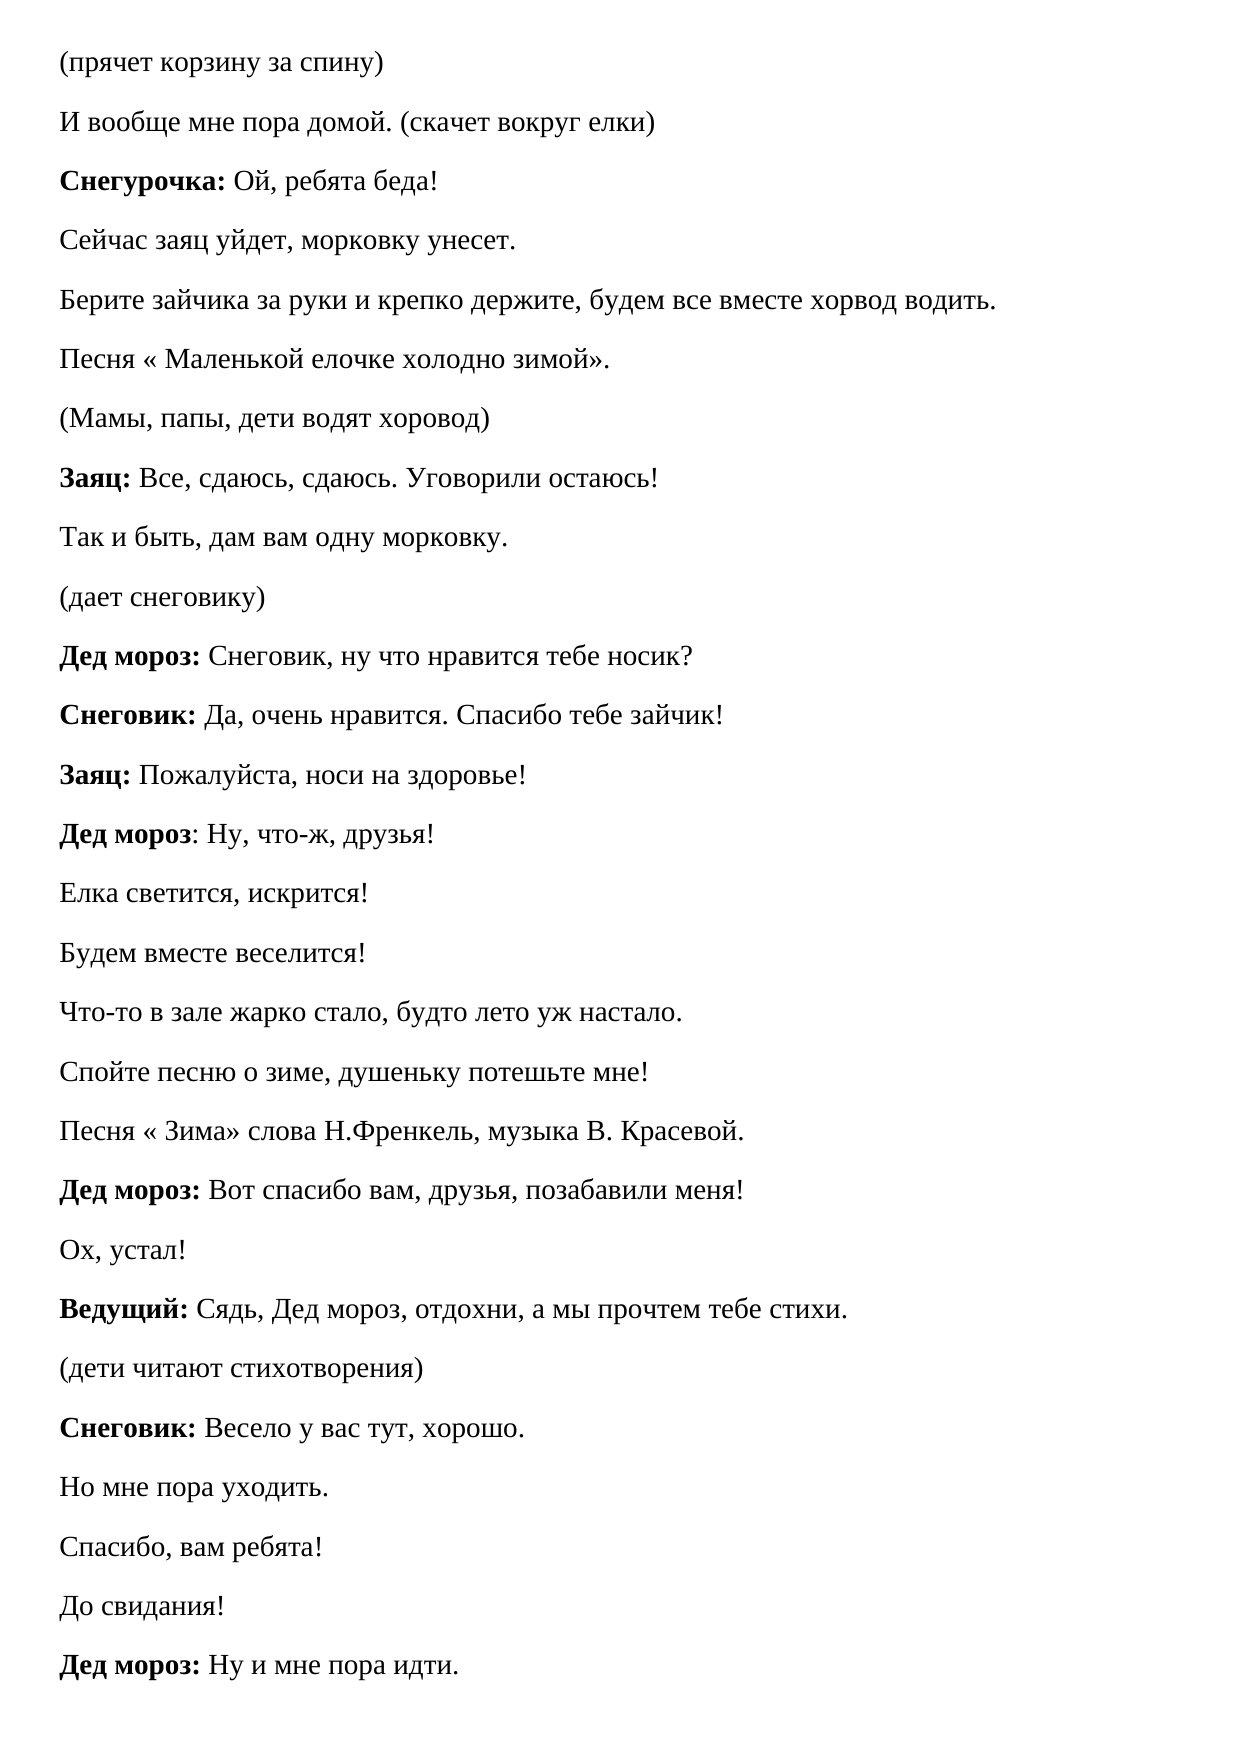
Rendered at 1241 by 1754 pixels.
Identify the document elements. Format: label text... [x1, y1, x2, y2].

text Дед мороз: Снеговик, ну что нравится тебе носик? [59, 638, 1196, 672]
text Ведущий: Сядь, Дед мороз, отдохни, а мы прочтем тебе стихи. [59, 1291, 1196, 1325]
text Дед мороз: Вот спасибо вам, друзья, позабавили меня! [59, 1172, 1196, 1206]
text (дает снеговику) [59, 579, 1196, 612]
text Спойте песню о зиме, душеньку потешьте мне! [59, 1054, 1196, 1087]
text Снеговик: Да, очень нравится. Спасибо тебе зайчик! [59, 697, 1196, 731]
text Спасибо, вам ребята! [59, 1529, 1196, 1562]
text Так и быть, дам вам одну морковку. [59, 519, 1196, 553]
text Дед мороз: Ну, что-ж, друзья! [59, 816, 1196, 850]
text Ох, устал! [59, 1232, 1196, 1265]
text Заяц: Все, сдаюсь, сдаюсь. Уговорили остаюсь! [59, 460, 1196, 493]
text Дед мороз: Ну и мне пора идти. [59, 1647, 1196, 1681]
text Сейчас заяц уйдет, морковку унесет. [59, 222, 1196, 256]
text (дети читают стихотворения) [59, 1351, 1196, 1384]
text (прячет корзину за спину) [59, 44, 1196, 78]
text Заяц: Пожалуйста, носи на здоровье! [59, 757, 1196, 790]
text Песня « Маленькой елочке холодно зимой». [59, 341, 1196, 375]
text Что-то в зале жарко стало, будто лето уж настало. [59, 994, 1196, 1028]
text Будем вместе веселится! [59, 935, 1196, 968]
text (Мамы, папы, дети водят хоровод) [59, 401, 1196, 434]
text Но мне пора уходить. [59, 1469, 1196, 1503]
text Берите зайчика за руки и крепко держите, будем все вместе хорвод водить. [59, 282, 1196, 315]
text До свидания! [59, 1588, 1196, 1622]
text Снегурочка: Ой, ребята беда! [59, 163, 1196, 197]
text Елка светится, искрится! [59, 876, 1196, 909]
text Снеговик: Весело у вас тут, хорошо. [59, 1410, 1196, 1443]
text Песня « Зима» слова Н.Френкель, музыка В. Красевой. [59, 1113, 1196, 1147]
text И вообще мне пора домой. (скачет вокруг елки) [59, 104, 1196, 137]
